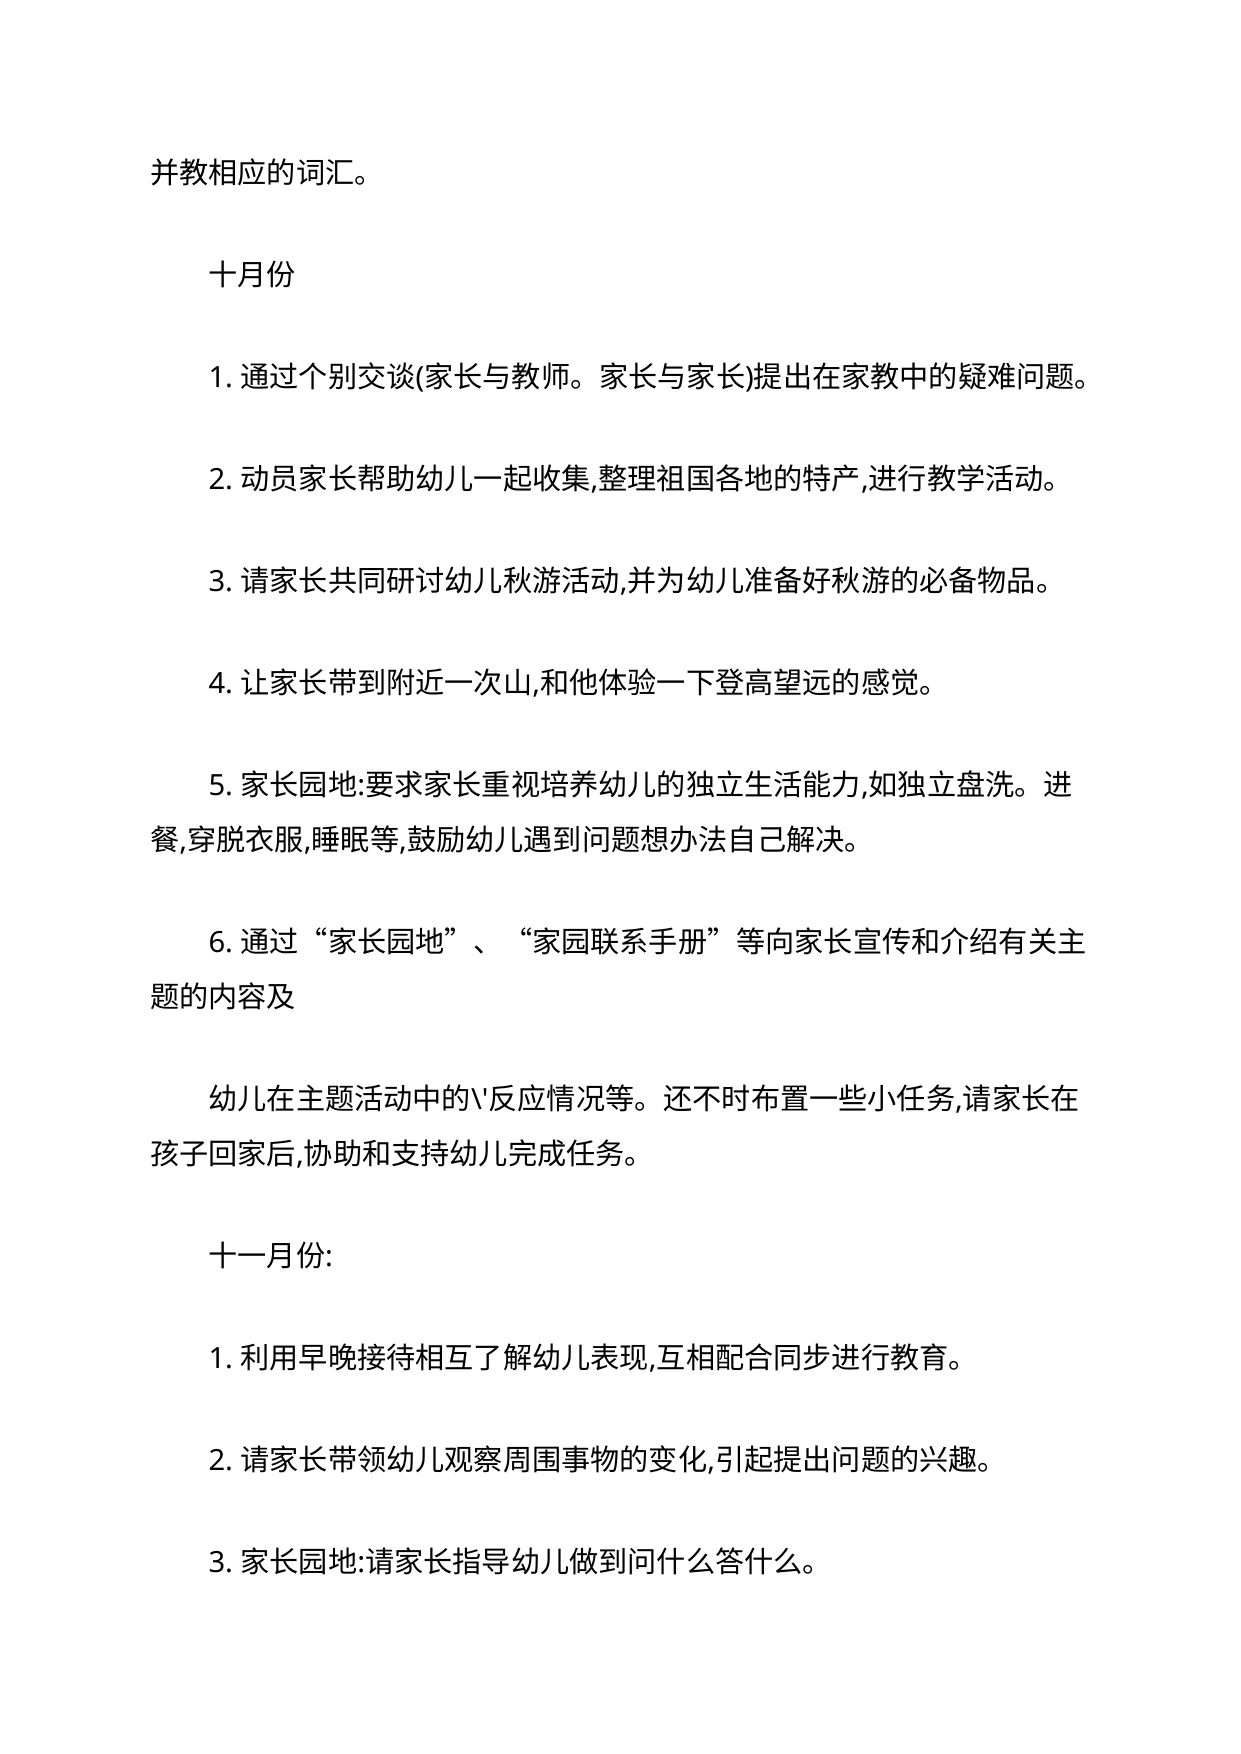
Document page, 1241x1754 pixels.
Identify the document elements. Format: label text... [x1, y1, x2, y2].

text 1. 利用早晚接待相互了解幼儿表现,互相配合同步进行教育。 [150, 1334, 1090, 1377]
text 十一月份: [150, 1232, 1090, 1274]
text 6. 通过“家长园地”、“家园联系手册”等向家长宣传和介绍有关主题的内容及 [150, 918, 1090, 1016]
text 4. 让家长带到附近一次山,和他体验一下登高望远的感觉。 [150, 659, 1090, 702]
text 幼儿在主题活动中的\'反应情况等。还不时布置一些小任务,请家长在孩子回家后,协助和支持幼儿完成任务。 [150, 1075, 1090, 1173]
text 3. 请家长共同研讨幼儿秋游活动,并为幼儿准备好秋游的必备物品。 [150, 557, 1090, 600]
text 2. 请家长带领幼儿观察周围事物的变化,引起提出问题的兴趣。 [150, 1436, 1090, 1478]
text 1. 通过个别交谈(家长与教师。家长与家长)提出在家教中的疑难问题。 [150, 353, 1090, 396]
text 2. 动员家长帮助幼儿一起收集,整理祖国各地的特产,进行教学活动。 [150, 456, 1090, 498]
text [150, 150, 1090, 192]
text 3. 家长园地:请家长指导幼儿做到问什么答什么。 [150, 1538, 1090, 1581]
text 十月份 [150, 252, 1090, 294]
text 5. 家长园地:要求家长重视培养幼儿的独立生活能力,如独立盘洗。进餐,穿脱衣服,睡眠等,鼓励幼儿遇到问题想办法自己解决。 [150, 761, 1090, 859]
